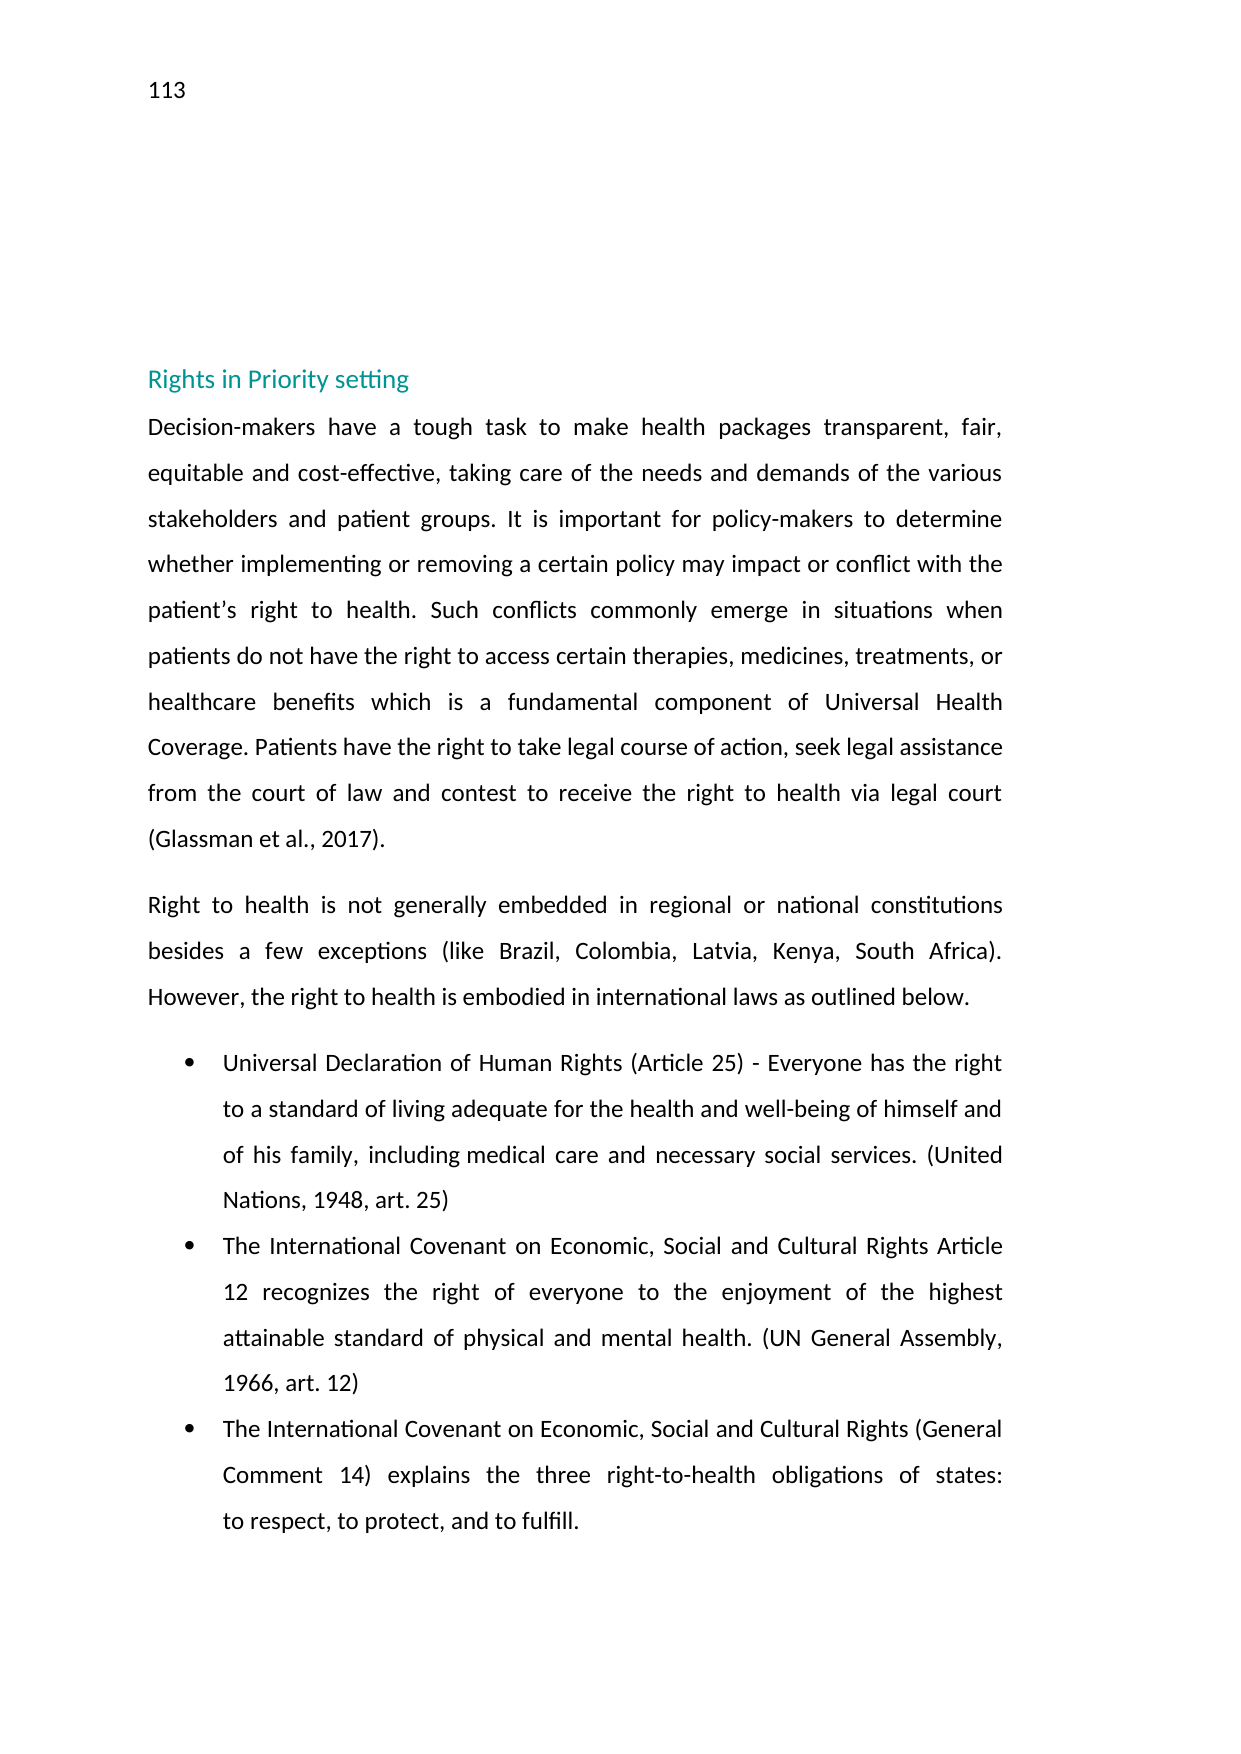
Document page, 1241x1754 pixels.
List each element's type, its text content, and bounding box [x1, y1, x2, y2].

text Right to health is not generally embedded in regional or national constitutions besides a few exceptions (like Brazil, Colombia, Latvia, Kenya, South Africa). However, the right to health is embodied in international laws as outlined below. [148, 889, 1004, 1011]
subtitle Rights in Priority setting [148, 362, 1004, 395]
list The International Covenant on Economic, Social and Cultural Rights Article 12 recognizes the right of everyone to the enjoyment of the highest attainable standard of physical and mental health. (UN General Assembly, 1966, art. 12) [185, 1230, 1004, 1398]
text Decision-makers have a tough task to make health packages transparent, fair, equitable and cost-effective, taking care of the needs and demands of the various stakeholders and patient groups. It is important for policy-makers to determine whether implementing or removing a certain policy may impact or conflict with the patient’s right to health. Such conflicts commonly emerge in situations when patients do not have the right to access certain therapies, medicines, treatments, or healthcare benefits which is a fundamental component of Universal Health Coverage. Patients have the right to take legal course of action, seek legal assistance from the court of law and contest to receive the right to health via legal court (Glassman et al., 2017). [148, 411, 1004, 853]
list The International Covenant on Economic, Social and Cultural Rights (General Comment 14) explains the three right-to-health obligations of states: to respect, to protect, and to fulfill. [185, 1413, 1004, 1535]
list Universal Declaration of Human Rights (Article 25) - Everyone has the right to a standard of living adequate for the health and well-being of himself and of his family, including medical care and necessary social services. (United Nations, 1948, art. 25) [185, 1047, 1004, 1215]
